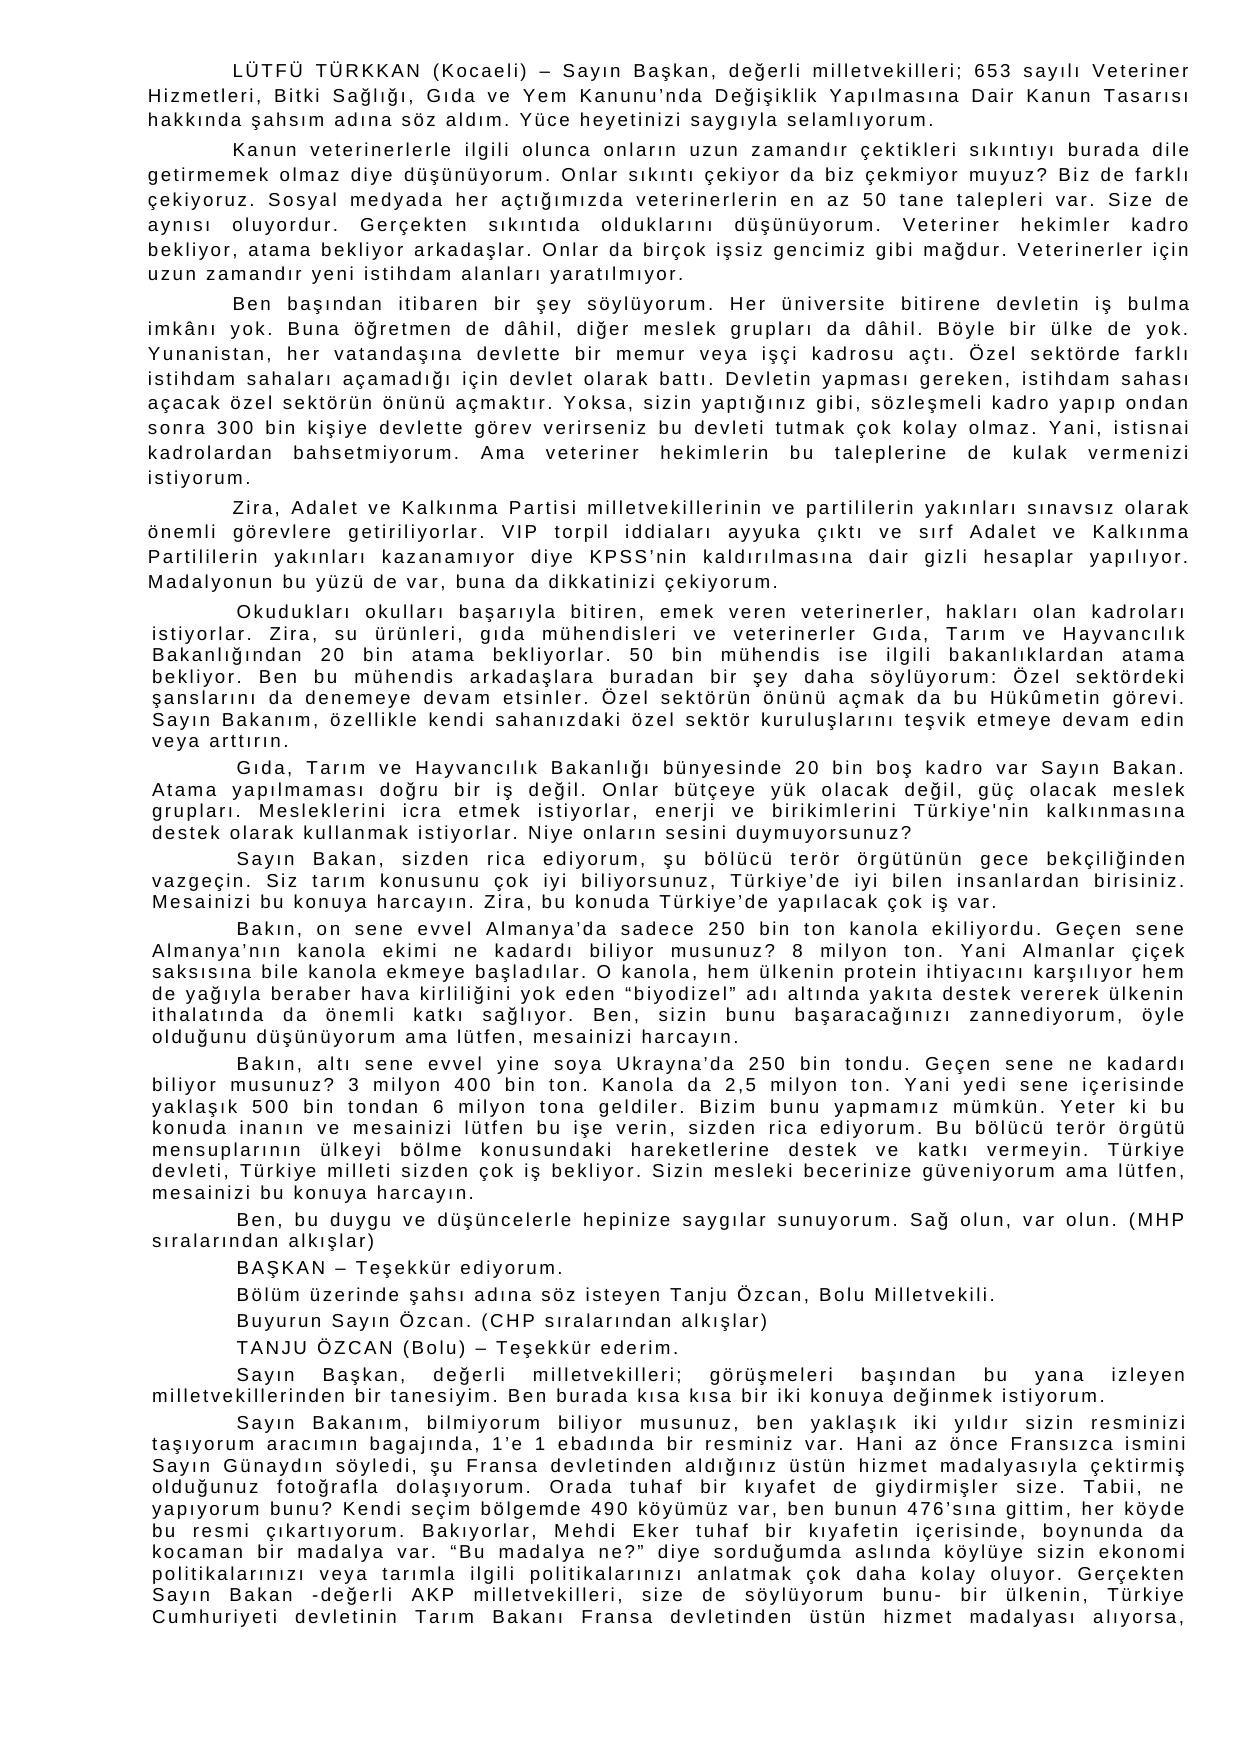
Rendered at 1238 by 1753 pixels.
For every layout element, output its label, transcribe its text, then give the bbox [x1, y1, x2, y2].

text Ben, bu duygu ve düşüncelerle hepinize saygılar sunuyorum. Sağ olun, var olun. (MHP sıralarından alkışlar) [152, 1208, 1186, 1252]
text Okudukları okulları başarıyla bitiren, emek veren veterinerler, hakları olan kadroları istiyorlar. Zira, su ürünleri, gıda mühendisleri ve veterinerler Gıda, Tarım ve Hayvancılık Bakanlığından 20 bin atama bekliyorlar. 50 bin mühendis ise ilgili bakanlıklardan atama bekliyor. Ben bu mühendis arkadaşlara buradan bir şey daha söylüyorum: Özel sektördeki şanslarını da denemeye devam etsinler. Özel sektörün önünü açmak da bu Hükûmetin görevi. Sayın Bakanım, özellikle kendi sahanızdaki özel sektör kuruluşlarını teşvik etmeye devam edin veya arttırın. [152, 601, 1186, 752]
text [152, 1412, 1186, 1627]
text Bakın, on sene evvel Almanya’da sadece 250 bin ton kanola ekiliyordu. Geçen sene Almanya’nın kanola ekimi ne kadardı biliyor musunuz? 8 milyon ton. Yani Almanlar çiçek saksısına bile kanola ekmeye başladılar. O kanola, hem ülkenin protein ihtiyacını karşılıyor hem de yağıyla beraber hava kirliliğini yok eden “biyodizel” adı altında yakıta destek vererek ülkenin ithalatında da önemli katkı sağlıyor. Ben, sizin bunu başaracağınızı zannediyorum, öyle olduğunu düşünüyorum ama lütfen, mesainizi harcayın. [152, 918, 1186, 1047]
text LÜTFÜ TÜRKKAN (Kocaeli) – Sayın Başkan, değerli milletvekilleri; 653 sayılı Veteriner Hizmetleri, Bitki Sağlığı, Gıda ve Yem Kanunu’nda Değişiklik Yapılmasına Dair Kanun Tasarısı hakkında şahsım adına söz aldım. Yüce heyetinizi saygıyla selamlıyorum. [148, 60, 1190, 131]
text Sayın Bakan, sizden rica ediyorum, şu bölücü terör örgütünün gece bekçiliğinden vazgeçin. Siz tarım konusunu çok iyi biliyorsunuz, Türkiye’de iyi bilen insanlardan birisiniz. Mesainizi bu konuya harcayın. Zira, bu konuda Türkiye’de yapılacak çok iş var. [152, 848, 1186, 913]
text BAŞKAN – Teşekkür ediyorum. [152, 1257, 1186, 1278]
text Bölüm üzerinde şahsı adına söz isteyen Tanju Özcan, Bolu Milletvekili. [152, 1283, 1186, 1305]
text Kanun veterinerlerle ilgili olunca onların uzun zamandır çektikleri sıkıntıyı burada dile getirmemek olmaz diye düşünüyorum. Onlar sıkıntı çekiyor da biz çekmiyor muyuz? Biz de farklı çekiyoruz. Sosyal medyada her açtığımızda veterinerlerin en az 50 tane talepleri var. Size de aynısı oluyordur. Gerçekten sıkıntıda olduklarını düşünüyorum. Veteriner hekimler kadro bekliyor, atama bekliyor arkadaşlar. Onlar da birçok işsiz gencimiz gibi mağdur. Veterinerler için uzun zamandır yeni istihdam alanları yaratılmıyor. [148, 139, 1190, 285]
text TANJU ÖZCAN (Bolu) – Teşekkür ederim. [152, 1337, 1186, 1358]
text Sayın Başkan, değerli milletvekilleri; görüşmeleri başından bu yana izleyen milletvekillerinden bir tanesiyim. Ben burada kısa kısa bir iki konuya değinmek istiyorum. [152, 1363, 1186, 1406]
text Zira, Adalet ve Kalkınma Partisi milletvekillerinin ve partililerin yakınları sınavsız olarak önemli görevlere getiriliyorlar. VIP torpil iddiaları ayyuka çıktı ve sırf Adalet ve Kalkınma Partililerin yakınları kazanamıyor diye KPSS’nin kaldırılmasına dair gizli hesaplar yapılıyor. Madalyonun bu yüzü de var, buna da dikkatinizi çekiyorum. [148, 496, 1190, 592]
text Buyurun Sayın Özcan. (CHP sıralarından alkışlar) [152, 1310, 1186, 1332]
text Ben başından itibaren bir şey söylüyorum. Her üniversite bitirene devletin iş bulma imkânı yok. Buna öğretmen de dâhil, diğer meslek grupları da dâhil. Böyle bir ülke de yok. Yunanistan, her vatandaşına devlette bir memur veya işçi kadrosu açtı. Özel sektörde farklı istihdam sahaları açamadığı için devlet olarak battı. Devletin yapması gereken, istihdam sahası açacak özel sektörün önünü açmaktır. Yoksa, sizin yaptığınız gibi, sözleşmeli kadro yapıp ondan sonra 300 bin kişiye devlette görev verirseniz bu devleti tutmak çok kolay olmaz. Yani, istisnai kadrolardan bahsetmiyorum. Ama veteriner hekimlerin bu taleplerine de kulak vermenizi istiyorum. [148, 293, 1190, 488]
text Bakın, altı sene evvel yine soya Ukrayna’da 250 bin tondu. Geçen sene ne kadardı biliyor musunuz? 3 milyon 400 bin ton. Kanola da 2,5 milyon ton. Yani yedi sene içerisinde yaklaşık 500 bin tondan 6 milyon tona geldiler. Bizim bunu yapmamız mümkün. Yeter ki bu konuda inanın ve mesainizi lütfen bu işe verin, sizden rica ediyorum. Bu bölücü terör örgütü mensuplarının ülkeyi bölme konusundaki hareketlerine destek ve katkı vermeyin. Türkiye devleti, Türkiye milleti sizden çok iş bekliyor. Sizin mesleki becerinize güveniyorum ama lütfen, mesainizi bu konuya harcayın. [152, 1052, 1186, 1203]
text Gıda, Tarım ve Hayvancılık Bakanlığı bünyesinde 20 bin boş kadro var Sayın Bakan. Atama yapılmaması doğru bir iş değil. Onlar bütçeye yük olacak değil, güç olacak meslek grupları. Mesleklerini icra etmek istiyorlar, enerji ve birikimlerini Türkiye'nin kalkınmasına destek olarak kullanmak istiyorlar. Niye onların sesini duymuyorsunuz? [152, 757, 1186, 843]
